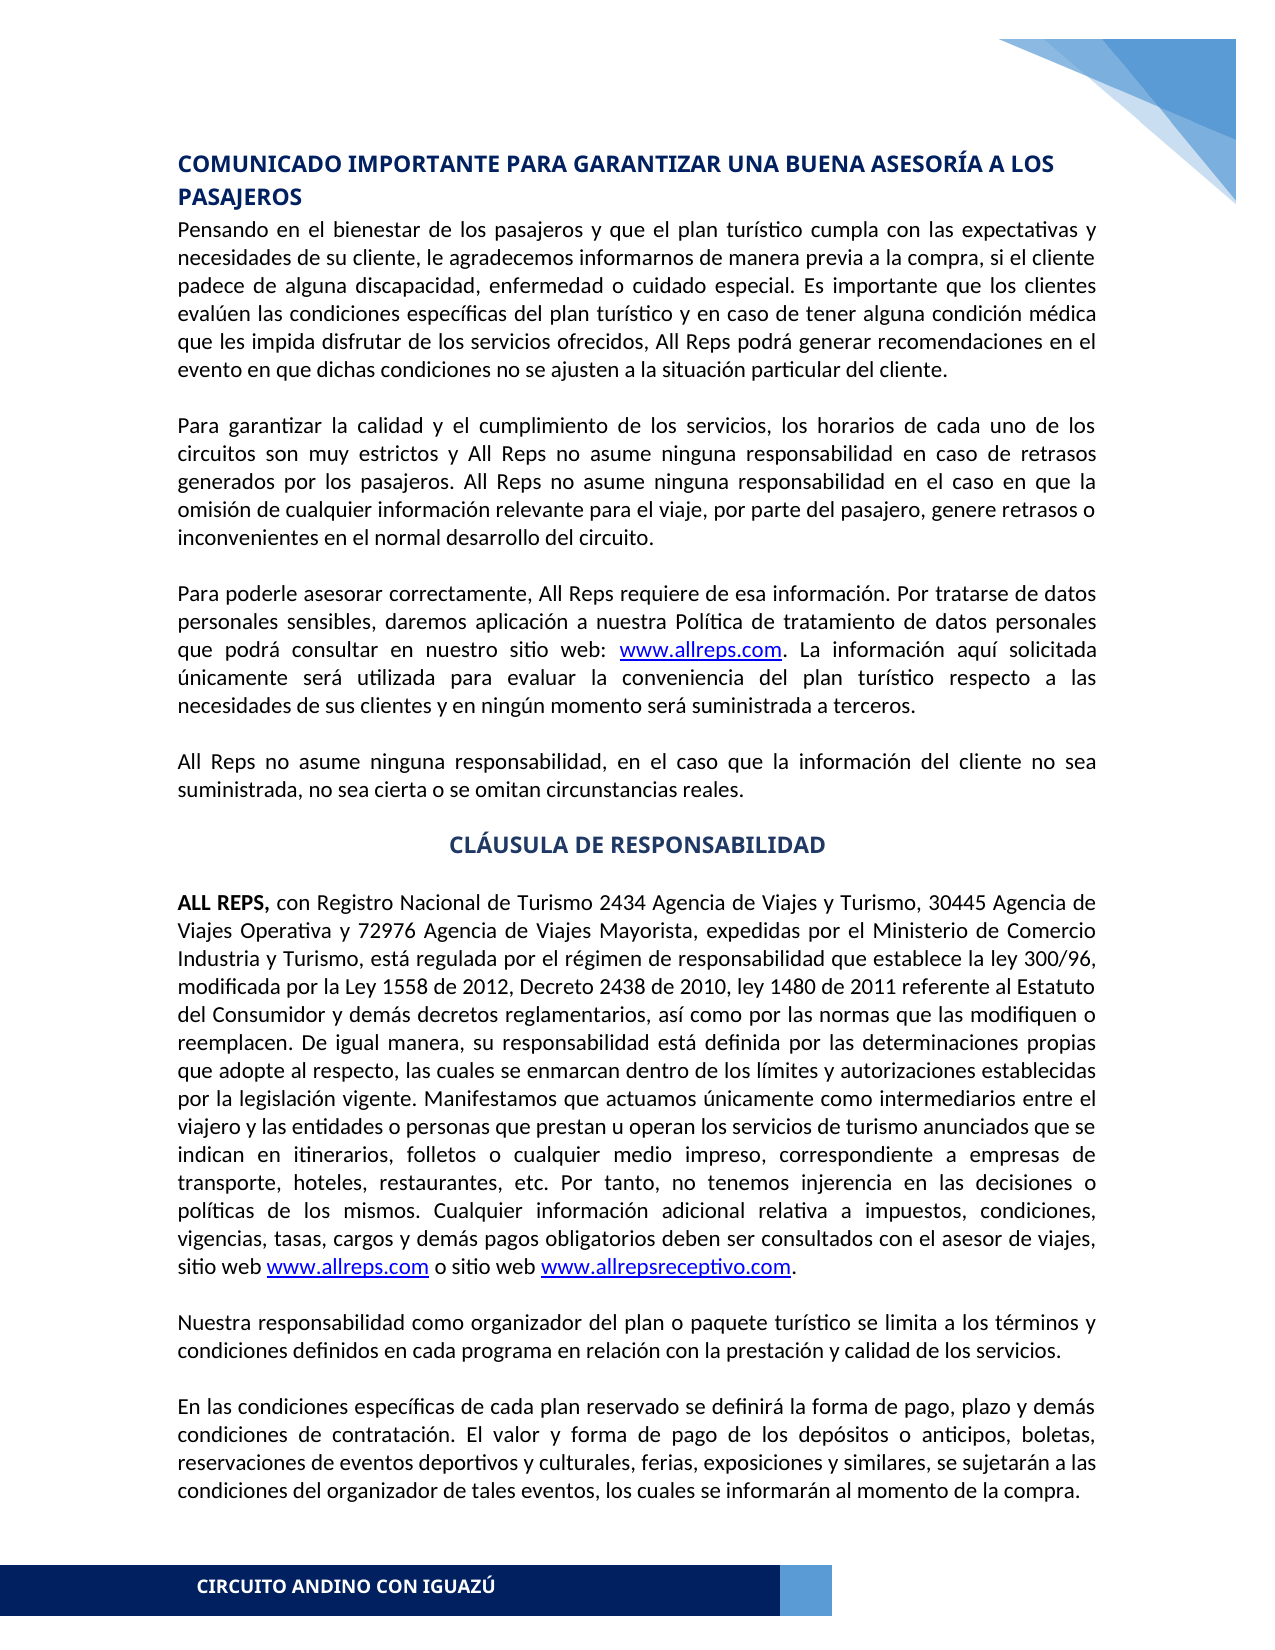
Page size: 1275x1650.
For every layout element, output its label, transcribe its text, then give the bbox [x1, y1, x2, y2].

text Pensando en el bienestar de los pasajeros y que el plan turístico cumpla con las expectativas y necesidades de su cliente, le agradecemos informarnos de manera previa a la compra, si el cliente padece de alguna discapacidad, enfermedad o cuidado especial. Es importante que los clientes evalúen las condiciones específicas del plan turístico y en caso de tener alguna condición médica que les impida disfrutar de los servicios ofrecidos, All Reps podrá generar recomendaciones en el evento en que dichas condiciones no se ajusten a la situación particular del cliente. [177, 215, 1098, 383]
text Nuestra responsabilidad como organizador del plan o paquete turístico se limita a los términos y condiciones definidos en cada programa en relación con la prestación y calidad de los servicios. [177, 1308, 1098, 1364]
picture [997, 39, 1236, 205]
text All Reps no asume ninguna responsabilidad, en el caso que la información del cliente no sea suministrada, no sea cierta o se omitan circunstancias reales. [177, 747, 1098, 803]
text COMUNICADO IMPORTANTE PARA GARANTIZAR UNA BUENA ASESORÍA A LOS PASAJEROS [177, 148, 1098, 213]
text Para garantizar la calidad y el cumplimiento de los servicios, los horarios de cada uno de los circuitos son muy estrictos y All Reps no asume ninguna responsabilidad en caso de retrasos generados por los pasajeros. All Reps no asume ninguna responsabilidad en el caso en que la omisión de cualquier información relevante para el viaje, por parte del pasajero, genere retrasos o inconvenientes en el normal desarrollo del circuito. [177, 411, 1098, 551]
text CLÁUSULA DE RESPONSABILIDAD [177, 828, 1098, 860]
text ALL REPS, con Registro Nacional de Turismo 2434 Agencia de Viajes y Turismo, 30445 Agencia de Viajes Operativa y 72976 Agencia de Viajes Mayorista, expedidas por el Ministerio de Comercio Industria y Turismo, está regulada por el régimen de responsabilidad que establece la ley 300/96, modificada por la Ley 1558 de 2012, Decreto 2438 de 2010, ley 1480 de 2011 referente al Estatuto del Consumidor y demás decretos reglamentarios, así como por las normas que las modifiquen o reemplacen. De igual manera, su responsabilidad está definida por las determinaciones propias que adopte al respecto, las cuales se enmarcan dentro de los límites y autorizaciones establecidas por la legislación vigente. Manifestamos que actuamos únicamente como intermediarios entre el viajero y las entidades o personas que prestan u operan los servicios de turismo anunciados que se indican en itinerarios, folletos o cualquier medio impreso, correspondiente a empresas de transporte, hoteles, restaurantes, etc. Por tanto, no tenemos injerencia en las decisiones o políticas de los mismos. Cualquier información adicional relativa a impuestos, condiciones, vigencias, tasas, cargos y demás pagos obligatorios deben ser consultados con el asesor de viajes, sitio web www.allreps.com o sitio web www.allrepsreceptivo.com. [177, 888, 1098, 1280]
text Para poderle asesorar correctamente, All Reps requiere de esa información. Por tratarse de datos personales sensibles, daremos aplicación a nuestra Política de tratamiento de datos personales que podrá consultar en nuestro sitio web: www.allreps.com. La información aquí solicitada únicamente será utilizada para evaluar la conveniencia del plan turístico respecto a las necesidades de sus clientes y en ningún momento será suministrada a terceros. [177, 579, 1098, 719]
text En las condiciones específicas de cada plan reservado se definirá la forma de pago, plazo y demás condiciones de contratación. El valor y forma de pago de los depósitos o anticipos, boletas, reservaciones de eventos deportivos y culturales, ferias, exposiciones y similares, se sujetarán a las condiciones del organizador de tales eventos, los cuales se informarán al momento de la compra. [177, 1392, 1098, 1504]
